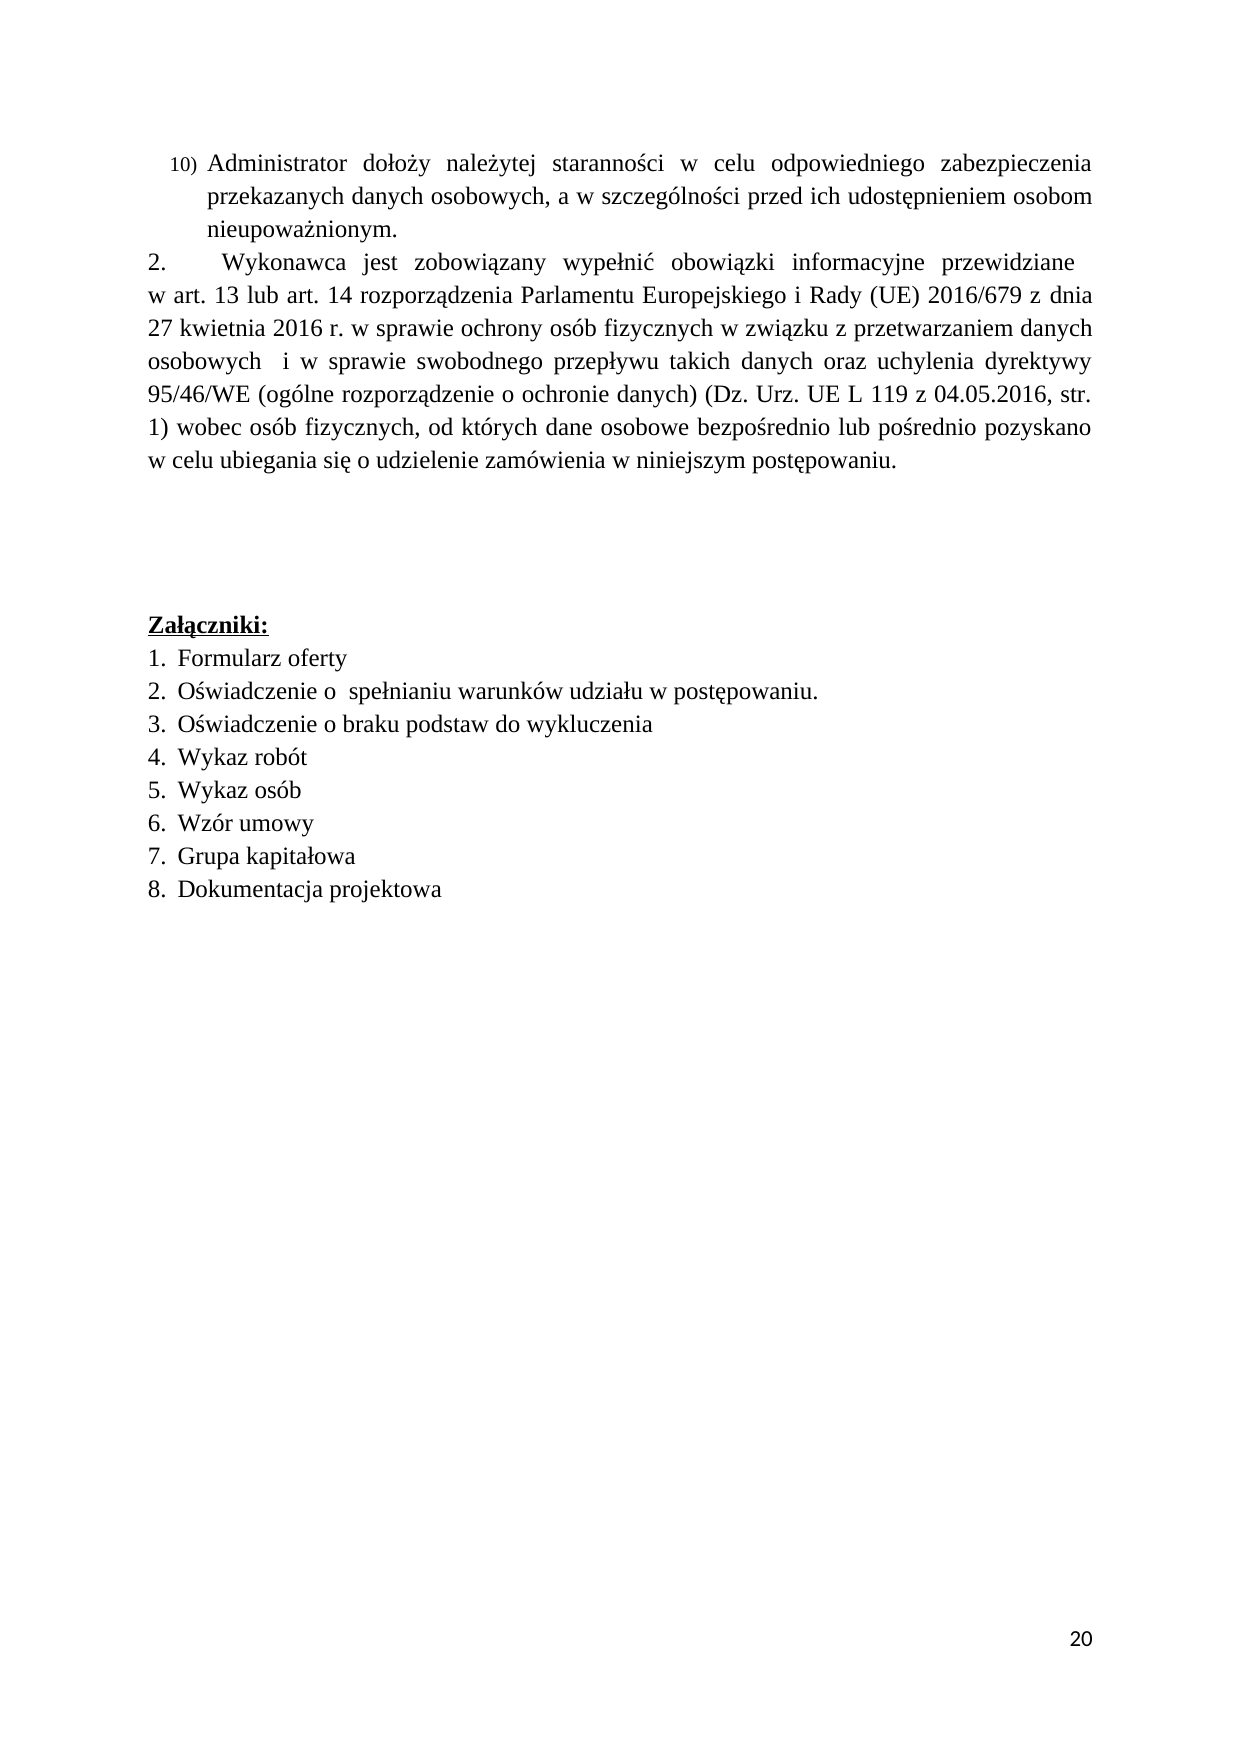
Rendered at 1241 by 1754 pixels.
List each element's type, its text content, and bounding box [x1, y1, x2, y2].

list Administrator dołoży należytej staranności w celu odpowiedniego zabezpieczenia przekazanych danych osobowych, a w szczególności przed ich udostępnieniem osobom nieupoważnionym. [169, 148, 1092, 242]
list Wykonawca jest zobowiązany wypełnić obowiązki informacyjne przewidziane w art. 13 lub art. 14 rozporządzenia Parlamentu Europejskiego i Rady (UE) 2016/679 z dnia 27 kwietnia 2016 r. w sprawie ochrony osób fizycznych w związku z przetwarzaniem danych osobowych i w sprawie swobodnego przepływu takich danych oraz uchylenia dyrektywy 95/46/WE (ogólne rozporządzenie o ochronie danych) (Dz. Urz. UE L 119 z 04.05.2016, str. 1) wobec osób fizycznych, od których dane osobowe bezpośrednio lub pośrednio pozyskano w celu ubiegania się o udzielenie zamówienia w niniejszym postępowaniu. [148, 247, 1092, 474]
list Wykaz robót [148, 742, 1092, 771]
list Formularz oferty [148, 643, 1092, 672]
list Dokumentacja projektowa [148, 874, 1092, 903]
text Załączniki: [148, 610, 1092, 639]
list Wykaz osób [148, 775, 1092, 804]
list Wzór umowy [148, 808, 1092, 837]
list Oświadczenie o spełnianiu warunków udziału w postępowaniu. [148, 676, 1092, 705]
list Grupa kapitałowa [148, 841, 1092, 870]
list Oświadczenie o braku podstaw do wykluczenia [148, 709, 1092, 738]
